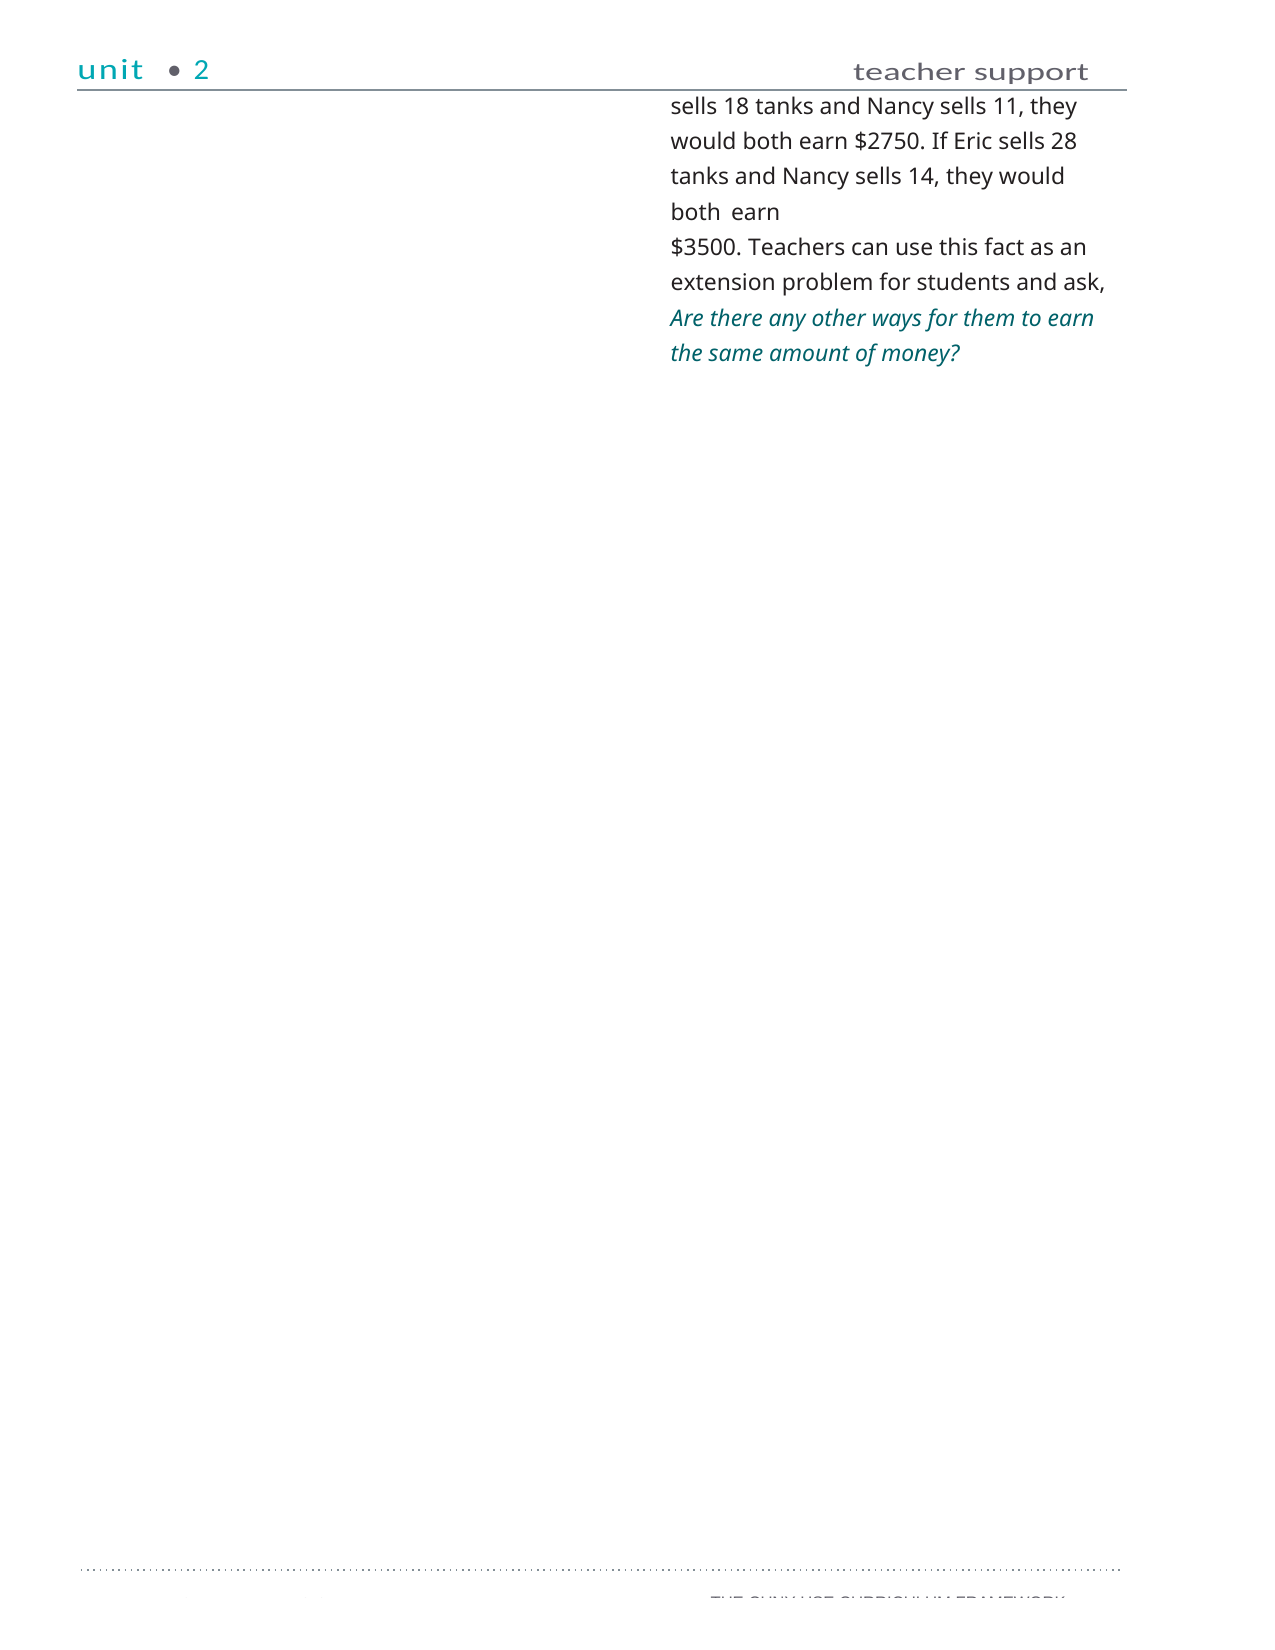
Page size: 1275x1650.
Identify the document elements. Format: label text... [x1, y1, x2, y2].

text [670, 89, 1117, 227]
text $3500. Teachers can use this fact as an extension problem for students and ask, Are there any other ways for them to earn the same amount of money? [670, 231, 1124, 368]
